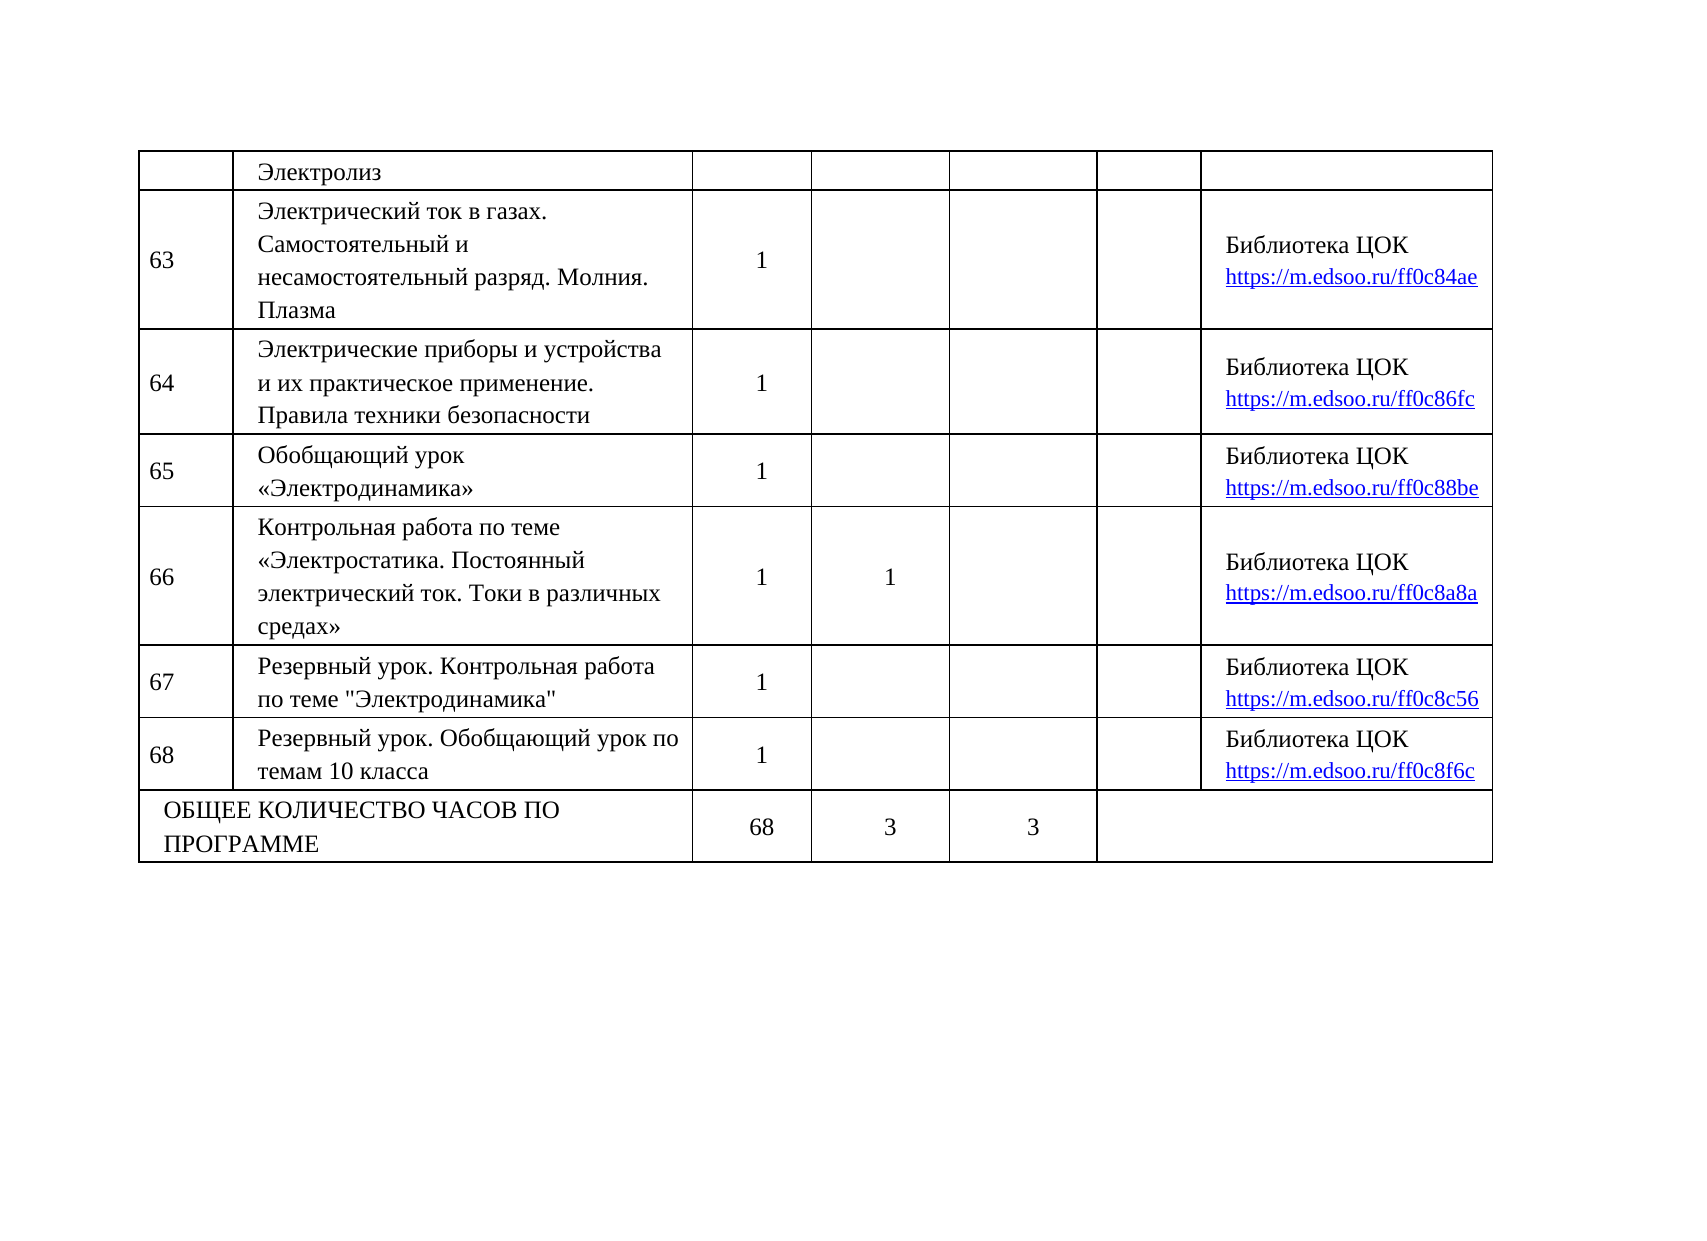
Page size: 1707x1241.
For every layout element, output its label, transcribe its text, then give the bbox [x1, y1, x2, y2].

table_cell [812, 718, 949, 789]
table_cell [1098, 646, 1200, 716]
table_cell [1098, 191, 1200, 328]
table_cell [1098, 435, 1200, 506]
table_cell Библиотека ЦОК https://m.edsoo.ru/ff0c8c56 [1202, 646, 1492, 716]
table_cell [950, 435, 1096, 506]
table_cell Электрические приборы и устройства и их практическое применение. Правила техники безопасности [234, 330, 692, 433]
table_cell [812, 646, 949, 716]
table_cell [812, 435, 949, 506]
table_cell [812, 152, 949, 189]
table_cell [950, 646, 1096, 716]
table_cell 1 [693, 152, 811, 189]
table_cell [1098, 330, 1200, 433]
table_cell Резервный урок. Контрольная работа по теме "Электродинамика" [234, 646, 692, 716]
table_cell Библиотека ЦОК https://m.edsoo.ru/ff0c8f6c [1202, 718, 1492, 789]
table_cell [950, 191, 1096, 328]
table_cell 68 [693, 791, 811, 861]
table_cell 1 [693, 435, 811, 506]
table_cell Библиотека ЦОК https://m.edsoo.ru/ff0c8a8a [1202, 507, 1492, 644]
table_cell 66 [140, 507, 232, 644]
table_cell [950, 507, 1096, 644]
table_cell 62 [140, 152, 232, 189]
table_cell [1098, 507, 1200, 644]
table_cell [1202, 191, 1492, 328]
table_cell Библиотека ЦОК https://m.edsoo.ru/ff0c88be [1202, 435, 1492, 506]
table_cell [1098, 718, 1200, 789]
table_cell [950, 330, 1096, 433]
table_cell [812, 330, 949, 433]
table_cell 1 [812, 507, 949, 644]
table_cell [1098, 152, 1200, 189]
table_cell 1 [693, 191, 811, 328]
table_cell Библиотека ЦОК https://m.edsoo.ru/ff0c86fc [1202, 330, 1492, 433]
table_cell [950, 152, 1096, 189]
table_cell 67 [140, 646, 232, 716]
table_cell 68 [140, 718, 232, 789]
table_cell ОБЩЕЕ КОЛИЧЕСТВО ЧАСОВ ПО ПРОГРАММЕ [140, 791, 692, 861]
table_cell 1 [693, 646, 811, 716]
table_cell 1 [693, 718, 811, 789]
table_cell 1 [693, 330, 811, 433]
table_cell Электрический ток в газах. Самостоятельный и несамостоятельный разряд. Молния. Плазма [234, 191, 692, 328]
table_cell [1098, 791, 1492, 861]
table_cell 1 [693, 507, 811, 644]
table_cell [1202, 152, 1492, 189]
table_cell Контрольная работа по теме «Электростатика. Постоянный электрический ток. Токи в различных средах» [234, 507, 692, 644]
table_cell 3 [950, 791, 1096, 861]
table_cell [950, 718, 1096, 789]
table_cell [234, 152, 692, 189]
table_cell [812, 191, 949, 328]
table_cell 3 [812, 791, 949, 861]
table_cell 63 [140, 191, 232, 328]
table_cell 64 [140, 330, 232, 433]
table_cell Обобщающий урок «Электродинамика» [234, 435, 692, 506]
table_cell 65 [140, 435, 232, 506]
table_cell Резервный урок. Обобщающий урок по темам 10 класса [234, 718, 692, 789]
